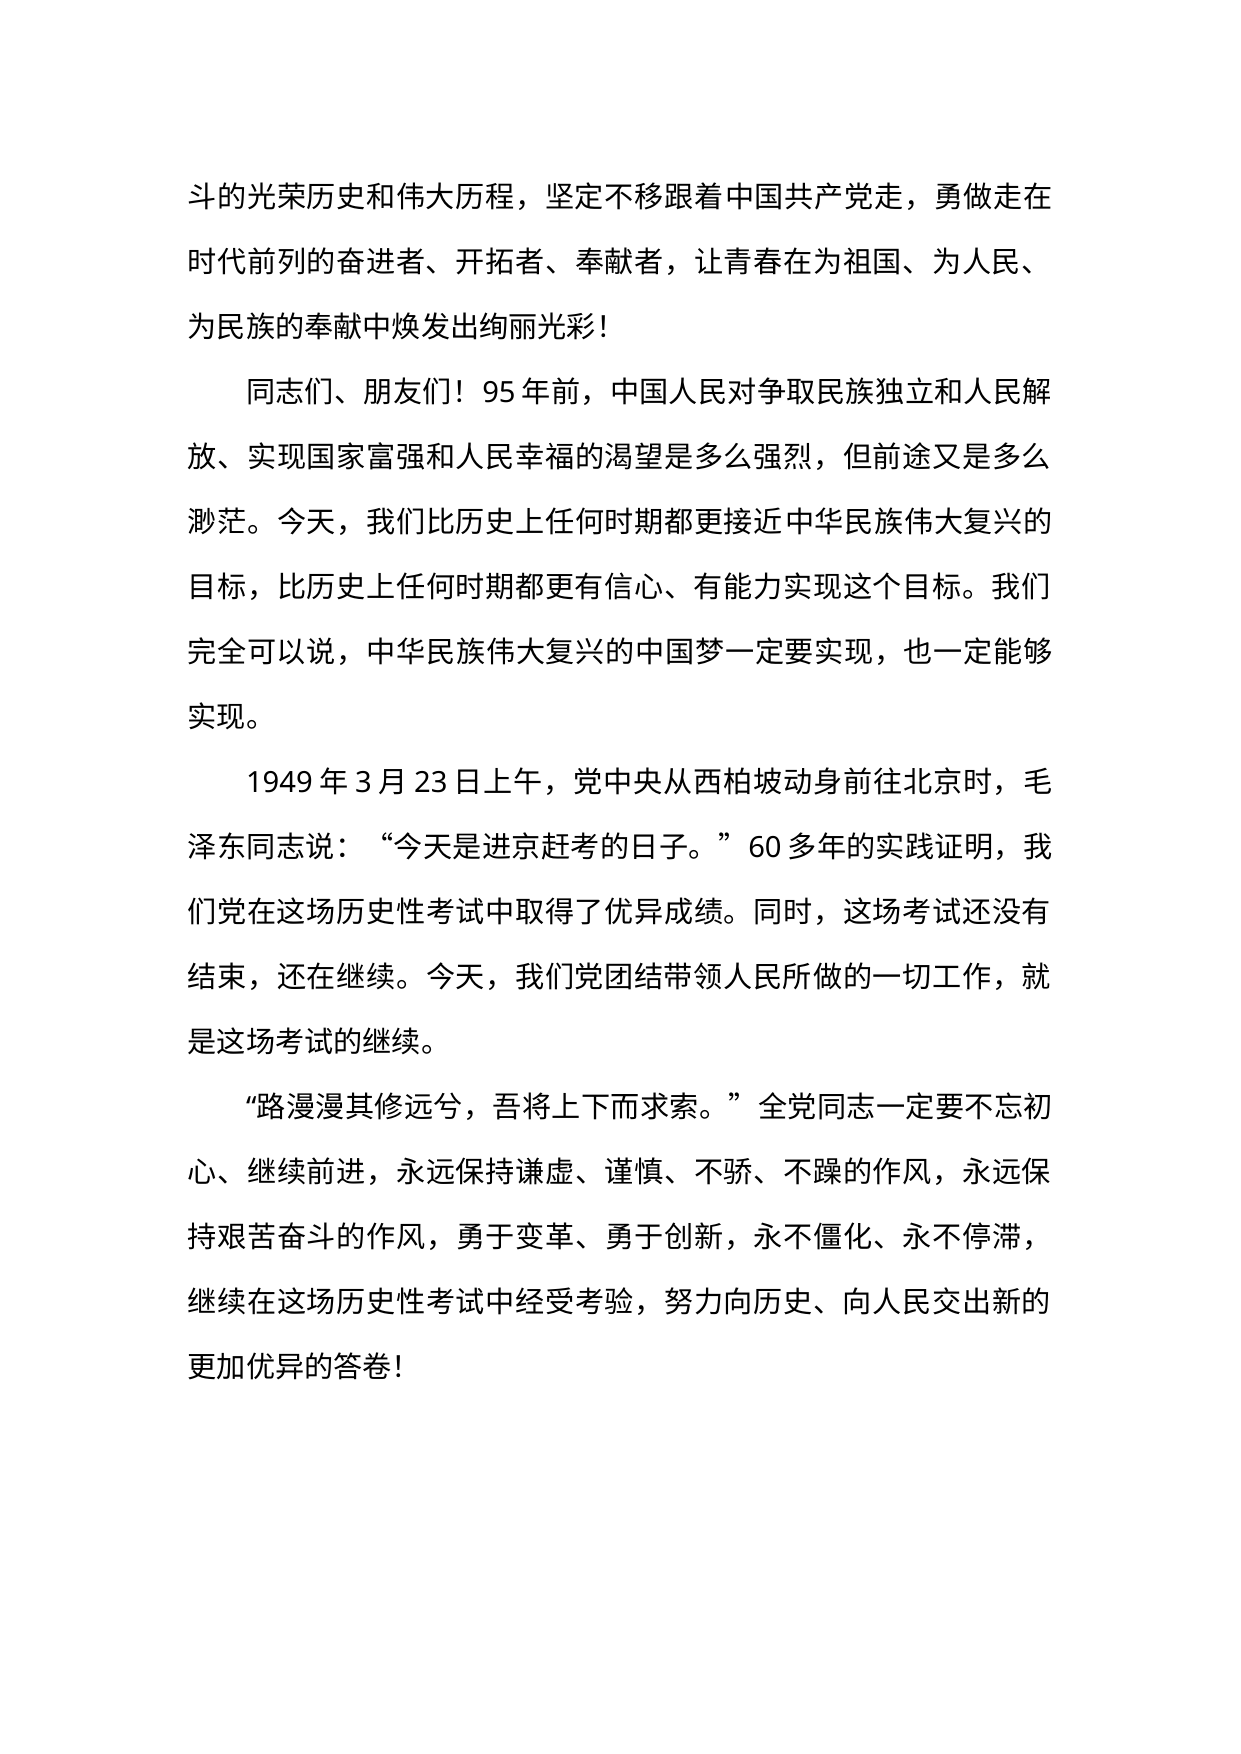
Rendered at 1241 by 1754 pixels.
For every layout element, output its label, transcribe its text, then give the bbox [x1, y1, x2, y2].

text 同志们、朋友们！95年前，中国人民对争取民族独立和人民解放、实现国家富强和人民幸福的渴望是多么强烈，但前途又是多么渺茫。今天，我们比历史上任何时期都更接近中华民族伟大复兴的目标，比历史上任何时期都更有信心、有能力实现这个目标。我们完全可以说，中华民族伟大复兴的中国梦一定要实现，也一定能够实现。 [187, 357, 1053, 747]
text “路漫漫其修远兮，吾将上下而求索。”全党同志一定要不忘初心、继续前进，永远保持谦虚、谨慎、不骄、不躁的作风，永远保持艰苦奋斗的作风，勇于变革、勇于创新，永不僵化、永不停滞，继续在这场历史性考试中经受考验，努力向历史、向人民交出新的更加优异的答卷！ [187, 1072, 1053, 1397]
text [187, 162, 1053, 357]
text 1949年3月23日上午，党中央从西柏坡动身前往北京时，毛泽东同志说：“今天是进京赶考的日子。”60多年的实践证明，我们党在这场历史性考试中取得了优异成绩。同时，这场考试还没有结束，还在继续。今天，我们党团结带领人民所做的一切工作，就是这场考试的继续。 [187, 747, 1053, 1072]
